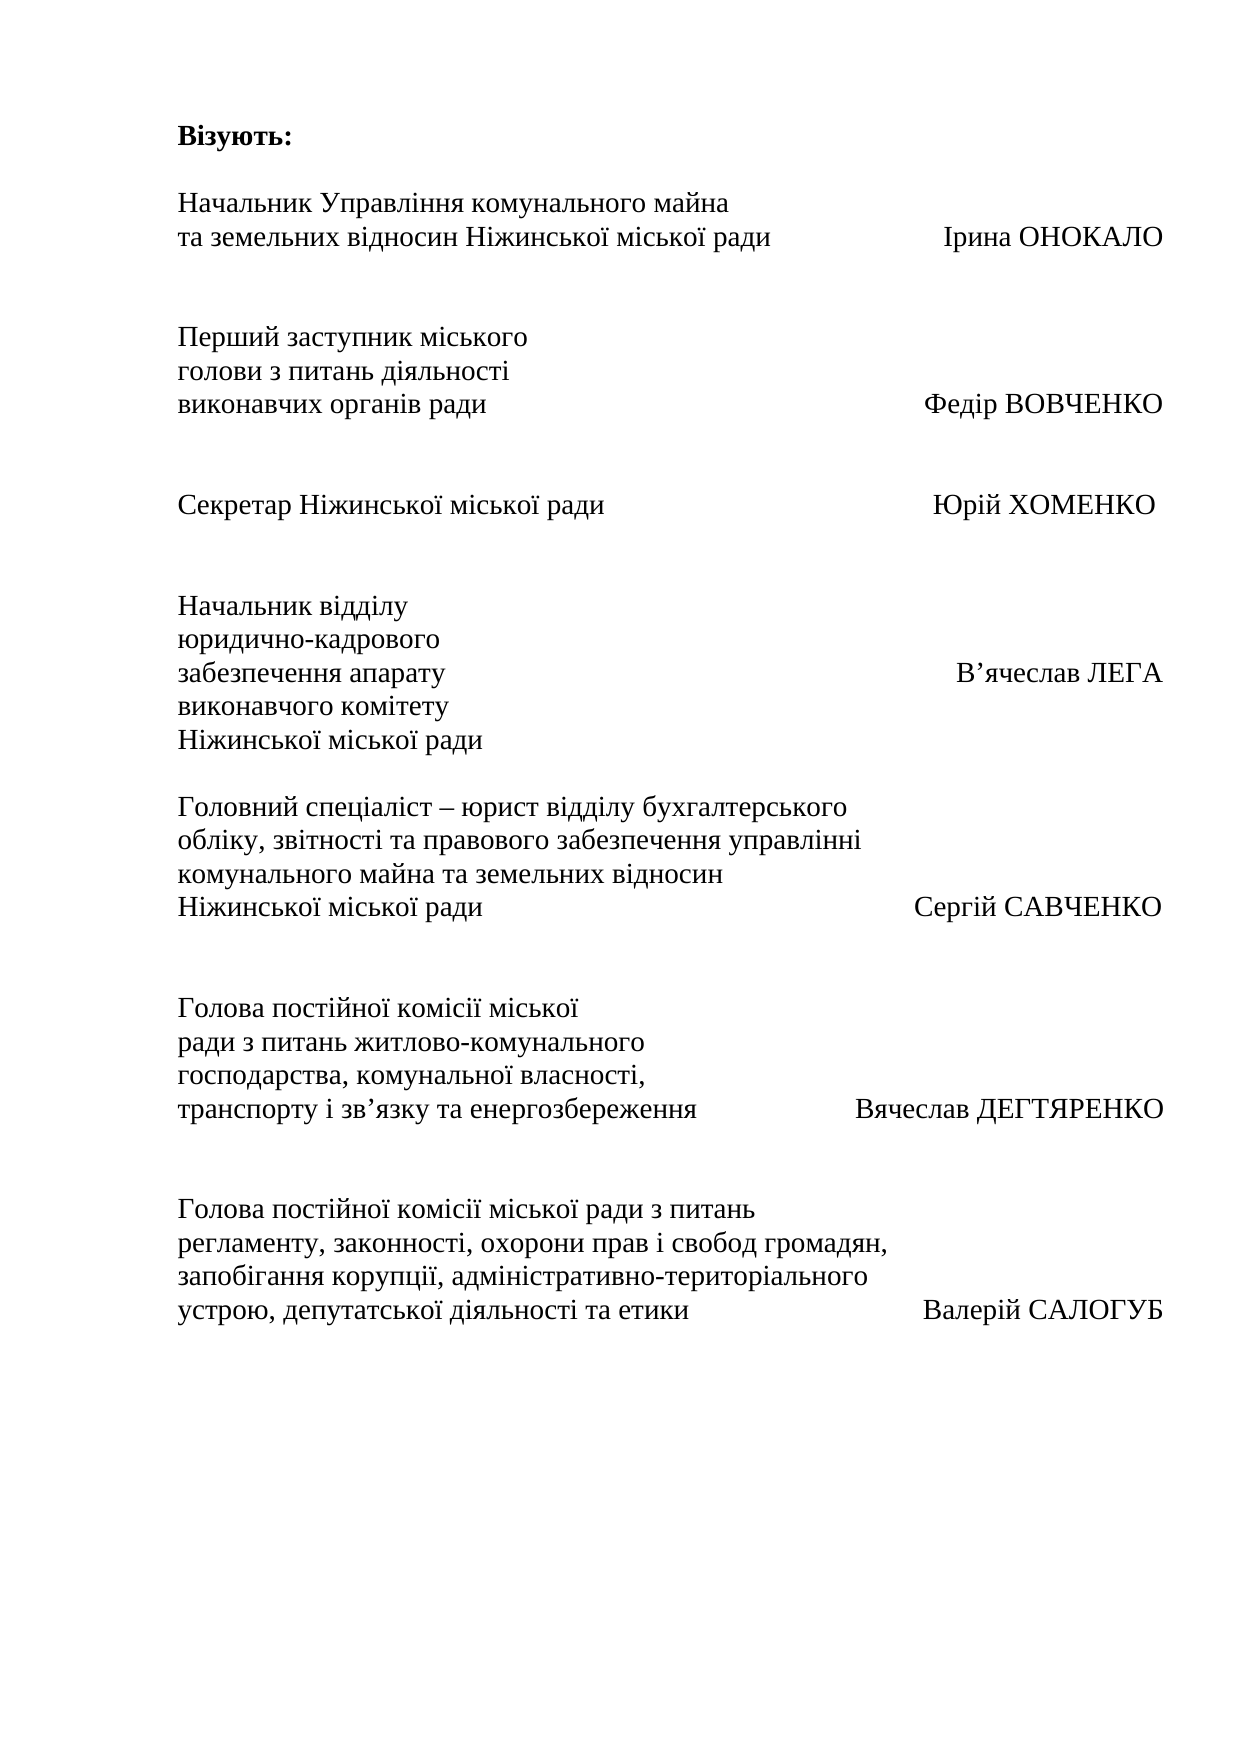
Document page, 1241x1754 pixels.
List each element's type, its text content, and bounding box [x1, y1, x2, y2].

text Голова постійної комісії міської [177, 990, 1166, 1024]
text устрою, депутатської діяльності та етики Валерій САЛОГУБ [177, 1292, 1166, 1326]
text Головний спеціаліст – юрист відділу бухгалтерського [177, 789, 1166, 822]
text виконавчого комітету [177, 688, 1166, 722]
text виконавчих органів ради Федір ВОВЧЕНКО [177, 386, 1166, 420]
text господарства, комунальної власності, [177, 1057, 1166, 1091]
text Голова постійної комісії міської ради з питань [177, 1191, 1166, 1225]
text комунального майна та земельних відносин [177, 856, 1166, 889]
text Начальник відділу [177, 588, 1166, 621]
text юридично-кадрового [177, 621, 1166, 655]
text ради з питань житлово-комунального [177, 1024, 1166, 1057]
text Візують: [177, 118, 1166, 152]
text Перший заступник міського [177, 319, 1166, 353]
text Начальник Управління комунального майна [177, 185, 1166, 219]
text Ніжинської міської ради Сергій САВЧЕНКО [177, 889, 1166, 923]
text обліку, звітності та правового забезпечення управлінні [177, 822, 1166, 856]
text Секретар Ніжинської міської ради Юрій ХОМЕНКО [177, 487, 1166, 521]
text транспорту і зв’язку та енергозбереження Вячеслав ДЕГТЯРЕНКО [177, 1091, 1166, 1124]
text забезпечення апарату В’ячеслав ЛЕГА [177, 655, 1166, 688]
text та земельних відносин Ніжинської міської ради Ірина ОНОКАЛО [177, 219, 1166, 252]
text запобігання корупції, адміністративно-територіального [177, 1258, 1166, 1292]
text голови з питань діяльності [177, 353, 1166, 386]
text регламенту, законності, охорони прав і свобод громадян, [177, 1225, 1166, 1258]
text Ніжинської міської ради [177, 722, 1166, 755]
